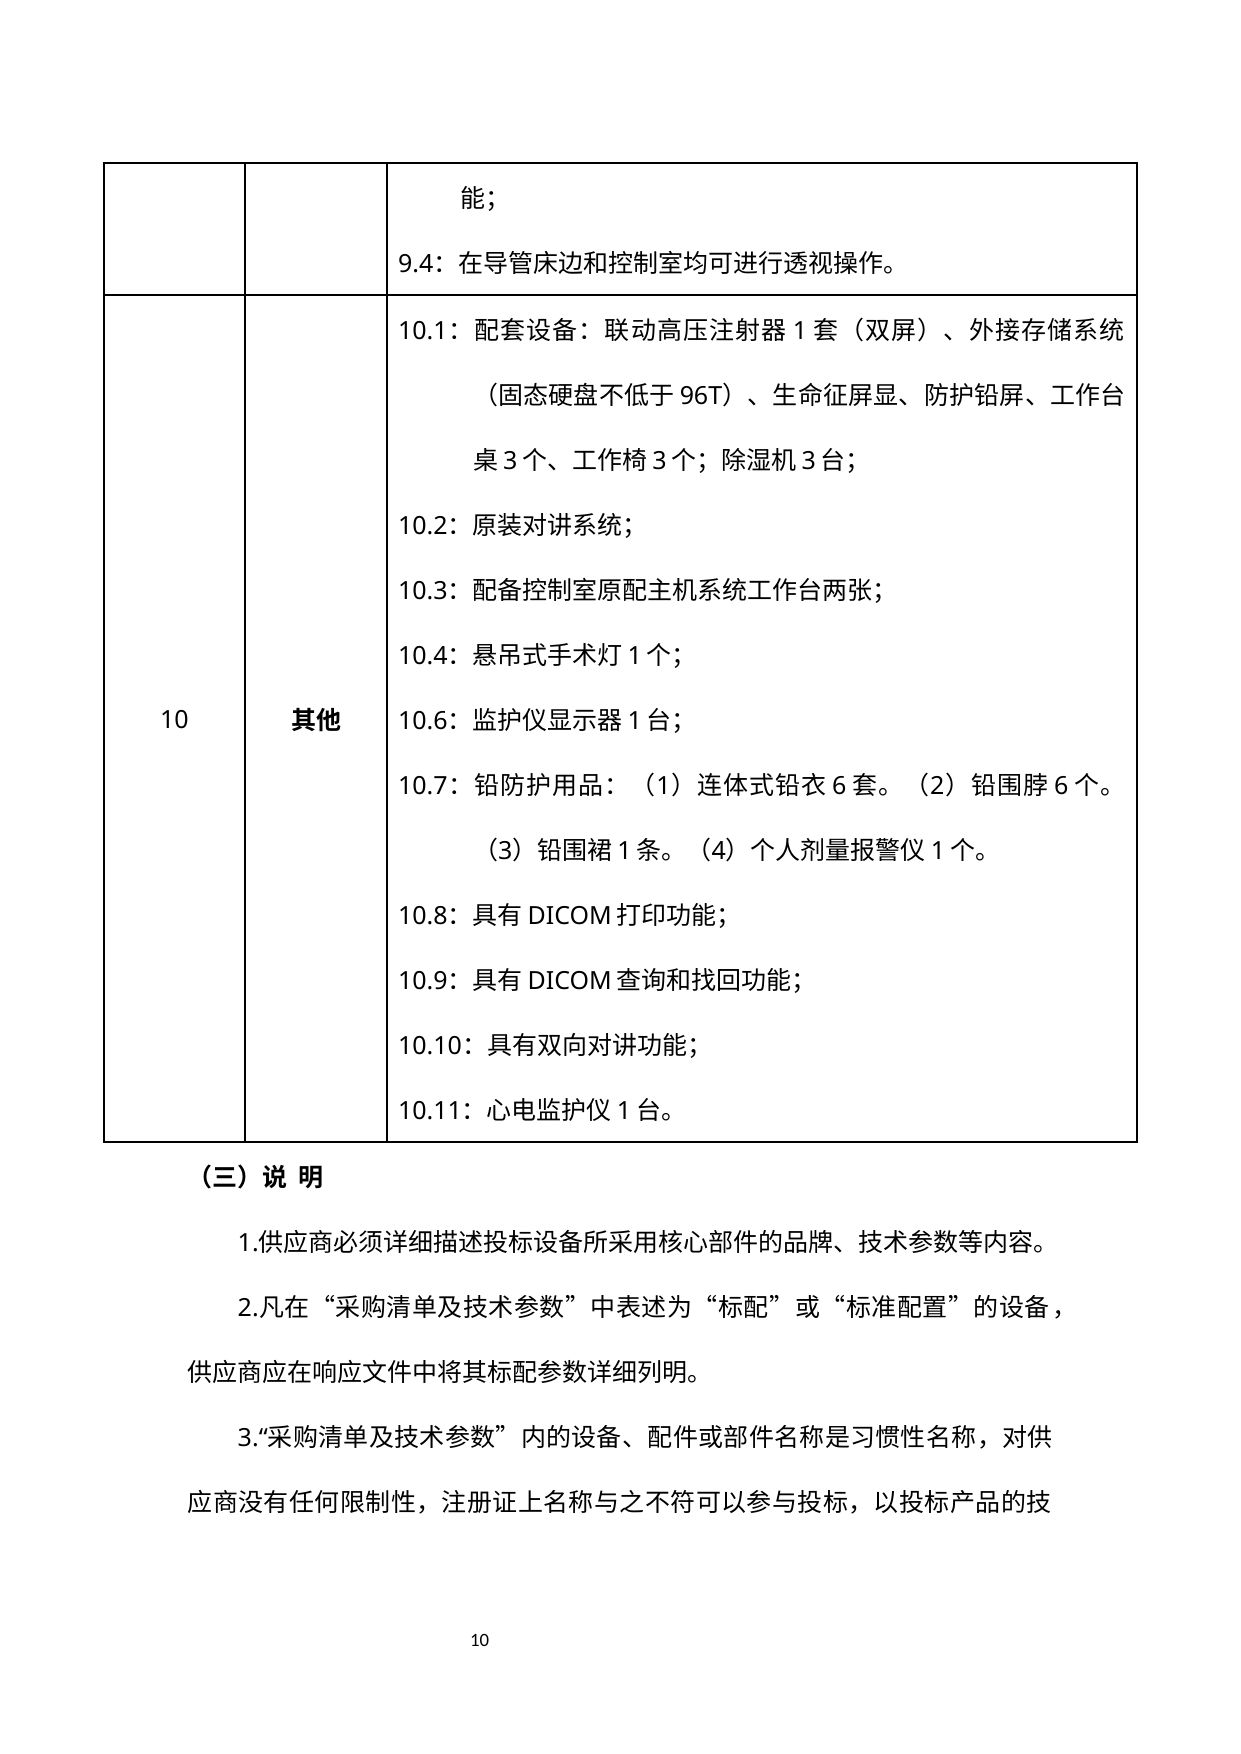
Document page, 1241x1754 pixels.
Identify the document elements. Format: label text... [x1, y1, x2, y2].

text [187, 1403, 1053, 1533]
text （三）说 明 [187, 1143, 1053, 1208]
table_cell 操作 [246, 164, 386, 294]
table_cell 10 [105, 296, 244, 1141]
table_cell 9 [105, 164, 244, 294]
text 2.凡在“采购清单及技术参数”中表述为“标配”或“标准配置”的设备，供应商应在响应文件中将其标配参数详细列明。 [187, 1273, 1053, 1403]
table_cell 其他 [246, 296, 386, 1141]
text 1.供应商必须详细描述投标设备所采用核心部件的品牌、技术参数等内容。 [187, 1208, 1053, 1273]
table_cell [388, 164, 1136, 294]
table_cell 10.1：配套设备：联动高压注射器1套（双屏）、外接存储系统（固态硬盘不低于96T）、生命征屏显、防护铅屏、工作台桌3个、工作椅3个；除湿机3台； 10.2：原装对讲系统； 10.3：配备控制室原配主机系统工作台两张； 10.4：悬吊式手术灯1个； 10.6：监护仪显示器1台； 10.7：铅防护用品：（1）连体式铅衣6套。（2）铅围脖6个。（3）铅围裙1条。（4）个人剂量报警仪1个。 10.8：具有DICOM打印功能； 10.9：具有DICOM查询和找回功能； 10.10：具有双向对讲功能； 10.11：心电监护仪1台。 [388, 296, 1136, 1141]
